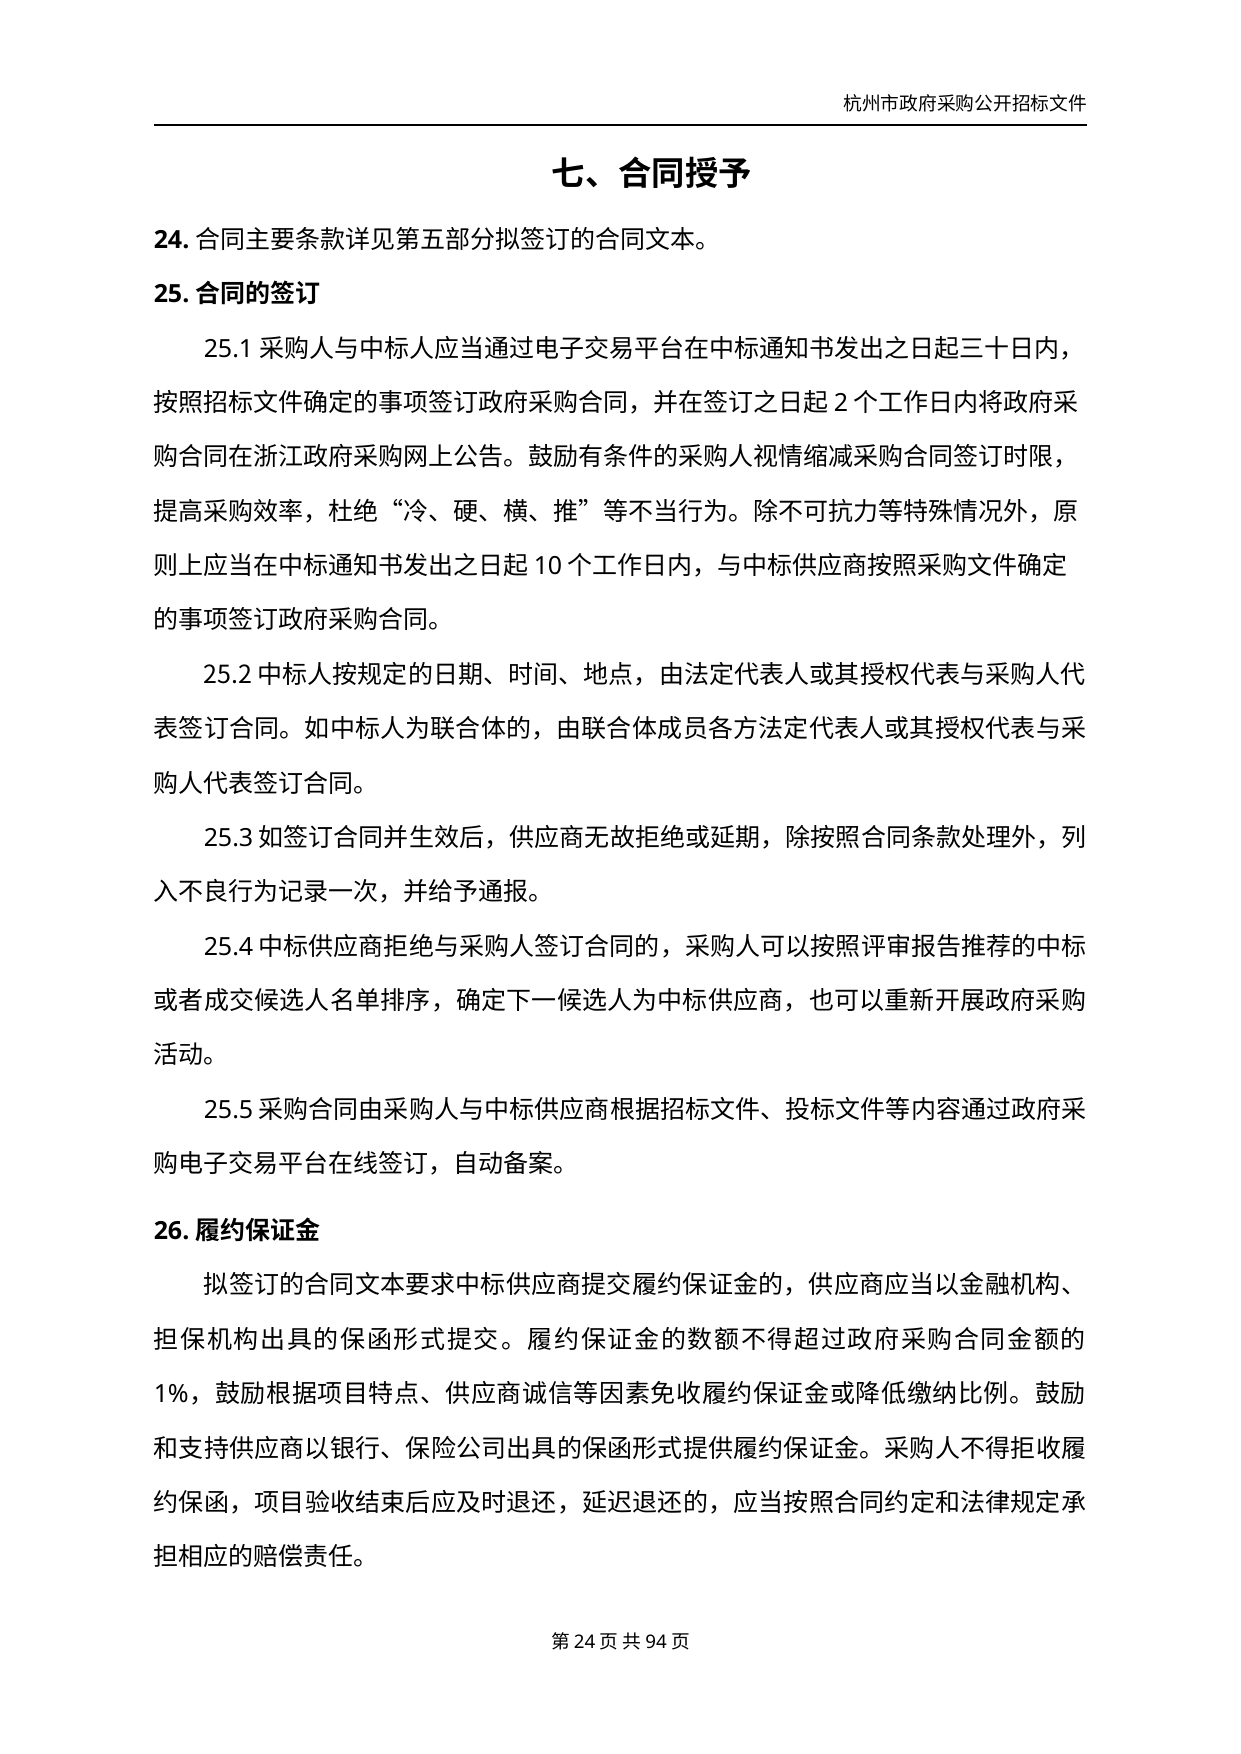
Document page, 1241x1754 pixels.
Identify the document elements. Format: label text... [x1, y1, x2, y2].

text 25.5采购合同由采购人与中标供应商根据招标文件、投标文件等内容通过政府采购电子交易平台在线签订，自动备案。 [153, 1089, 1087, 1180]
text 25.1 采购人与中标人应当通过电子交易平台在中标通知书发出之日起三十日内，按照招标文件确定的事项签订政府采购合同，并在签订之日起2个工作日内将政府采购合同在浙江政府采购网上公告。鼓励有条件的采购人视情缩减采购合同签订时限，提高采购效率，杜绝“冷、硬、横、推”等不当行为。除不可抗力等特殊情况外，原则上应当在中标通知书发出之日起10个工作日内，与中标供应商按照采购文件确定的事项签订政府采购合同。 [153, 328, 1087, 636]
text 25. 合同的签订 [153, 274, 1087, 310]
text 25.4中标供应商拒绝与采购人签订合同的，采购人可以按照评审报告推荐的中标或者成交候选人名单排序，确定下一候选人为中标供应商，也可以重新开展政府采购活动。 [153, 926, 1087, 1071]
text 25.3如签订合同并生效后，供应商无故拒绝或延期，除按照合同条款处理外，列入不良行为记录一次，并给予通报。 [153, 817, 1087, 908]
text 七、合同授予 [166, 147, 1087, 195]
text 24. 合同主要条款详见第五部分拟签订的合同文本。 [153, 219, 1087, 256]
text 拟签订的合同文本要求中标供应商提交履约保证金的，供应商应当以金融机构、担保机构出具的保函形式提交。履约保证金的数额不得超过政府采购合同金额的1%，鼓励根据项目特点、供应商诚信等因素免收履约保证金或降低缴纳比例。鼓励和支持供应商以银行、保险公司出具的保函形式提供履约保证金。采购人不得拒收履约保函，项目验收结束后应及时退还，延迟退还的，应当按照合同约定和法律规定承担相应的赔偿责任。 [153, 1265, 1087, 1573]
text 25.2中标人按规定的日期、时间、地点，由法定代表人或其授权代表与采购人代表签订合同。如中标人为联合体的，由联合体成员各方法定代表人或其授权代表与采购人代表签订合同。 [153, 654, 1087, 799]
text 26. 履约保证金 [153, 1211, 1087, 1247]
